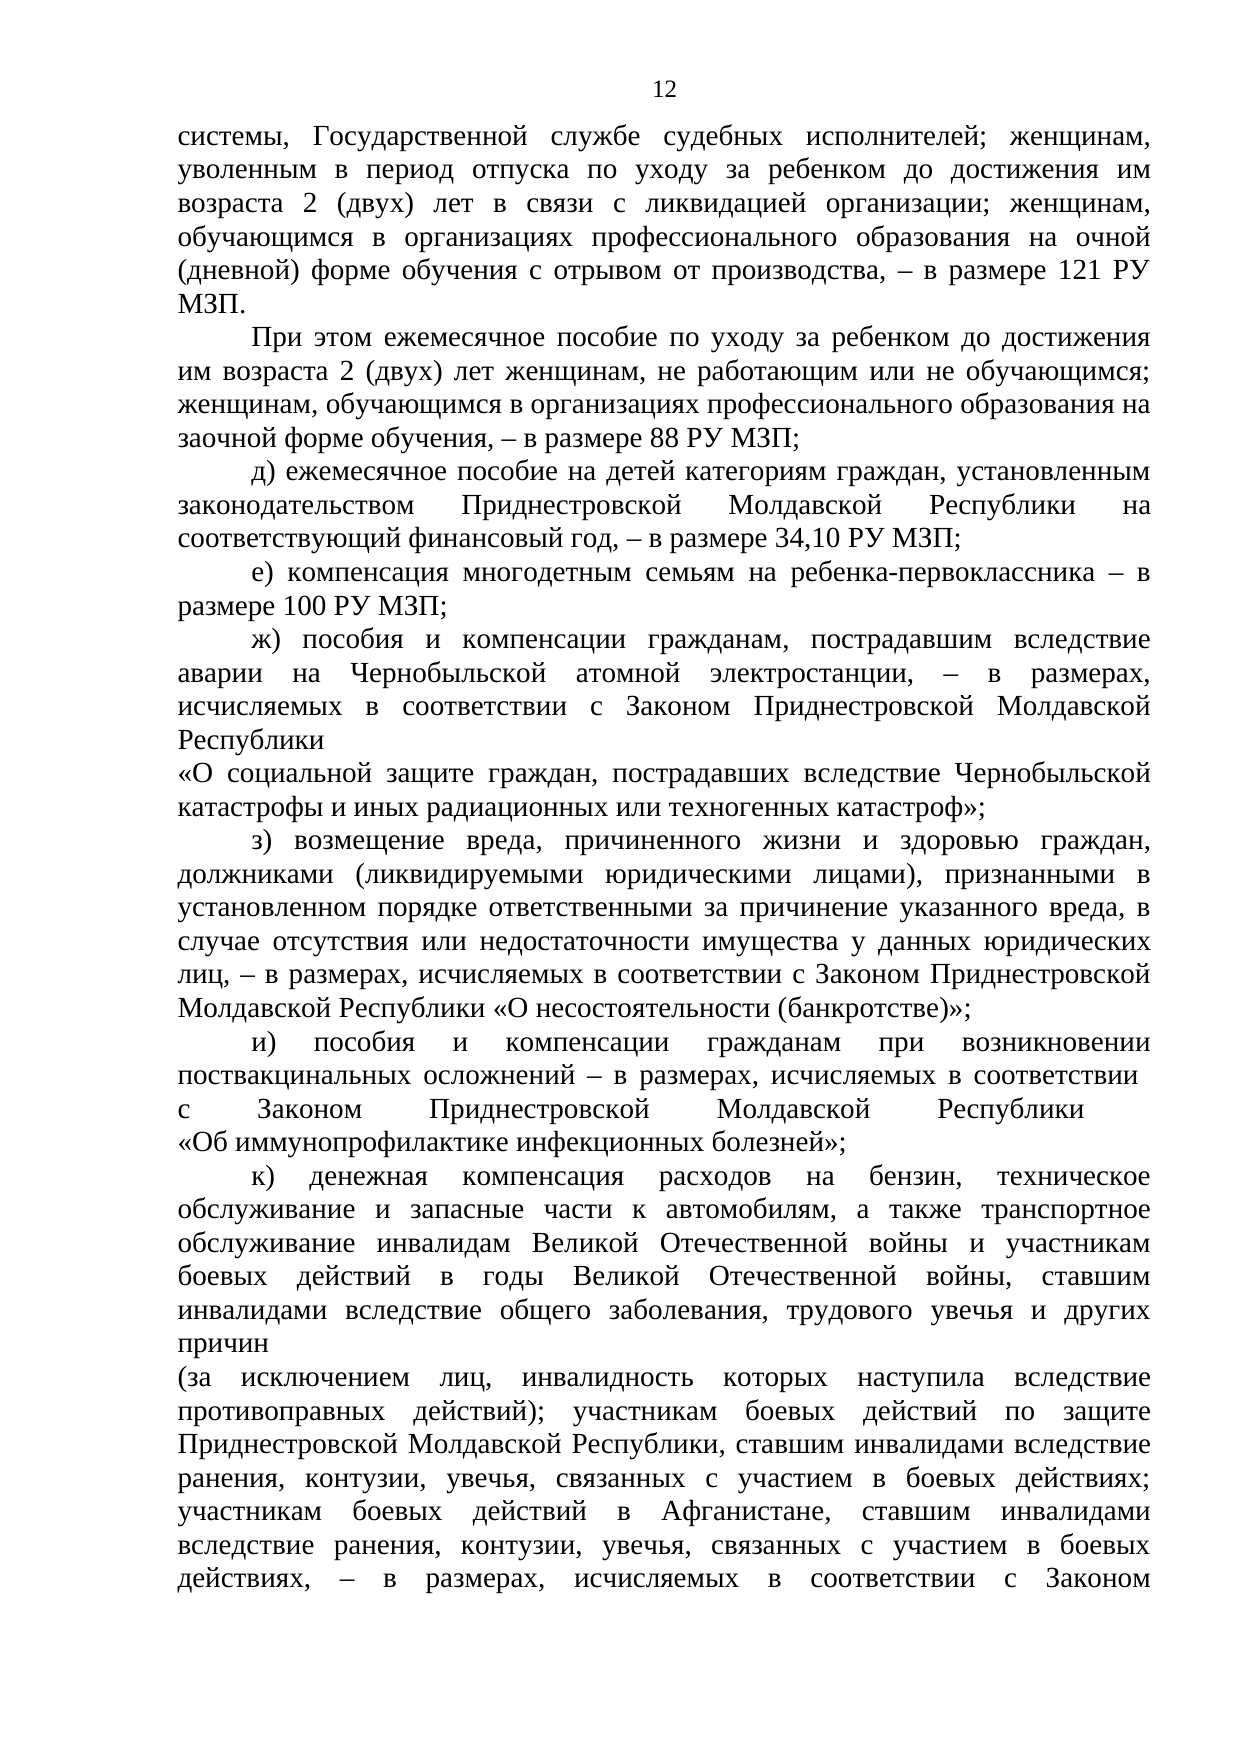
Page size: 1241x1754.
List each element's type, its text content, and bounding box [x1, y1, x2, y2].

text ж) пособия и компенсации гражданам, пострадавшим вследствие аварии на Чернобыльской атомной электростанции, – в размерах, исчисляемых в соответствии с Законом Приднестровской Молдавской Республики «О социальной защите граждан, пострадавших вследствие Чернобыльской катастрофы и иных радиационных или техногенных катастроф»; [177, 621, 1152, 822]
text з) возмещение вреда, причиненного жизни и здоровью граждан, должниками (ликвидируемыми юридическими лицами), признанными в установленном порядке ответственными за причинение указанного вреда, в случае отсутствия или недостаточности имущества у данных юридических лиц, – в размерах, исчисляемых в соответствии с Законом Приднестровской Молдавской Республики «О несостоятельности (банкротстве)»; [177, 822, 1152, 1024]
text д) ежемесячное пособие на детей категориям граждан, установленным законодательством Приднестровской Молдавской Республики на соответствующий финансовый год, – в размере 34,10 РУ МЗП; [177, 453, 1152, 554]
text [177, 1158, 1152, 1594]
text и) пособия и компенсации гражданам при возникновении поствакцинальных осложнений – в размерах, исчисляемых в соответствии с Законом Приднестровской Молдавской Республики «Об иммунопрофилактике инфекционных болезней»; [177, 1024, 1152, 1158]
text При этом ежемесячное пособие по уходу за ребенком до достижения им возраста 2 (двух) лет женщинам, не работающим или не обучающимся; женщинам, обучающимся в организациях профессионального образования на заочной форме обучения, – в размере 88 РУ МЗП; [177, 319, 1152, 453]
text е) компенсация многодетным семьям на ребенка-первоклассника – в размере 100 РУ МЗП; [177, 554, 1152, 621]
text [177, 118, 1152, 319]
